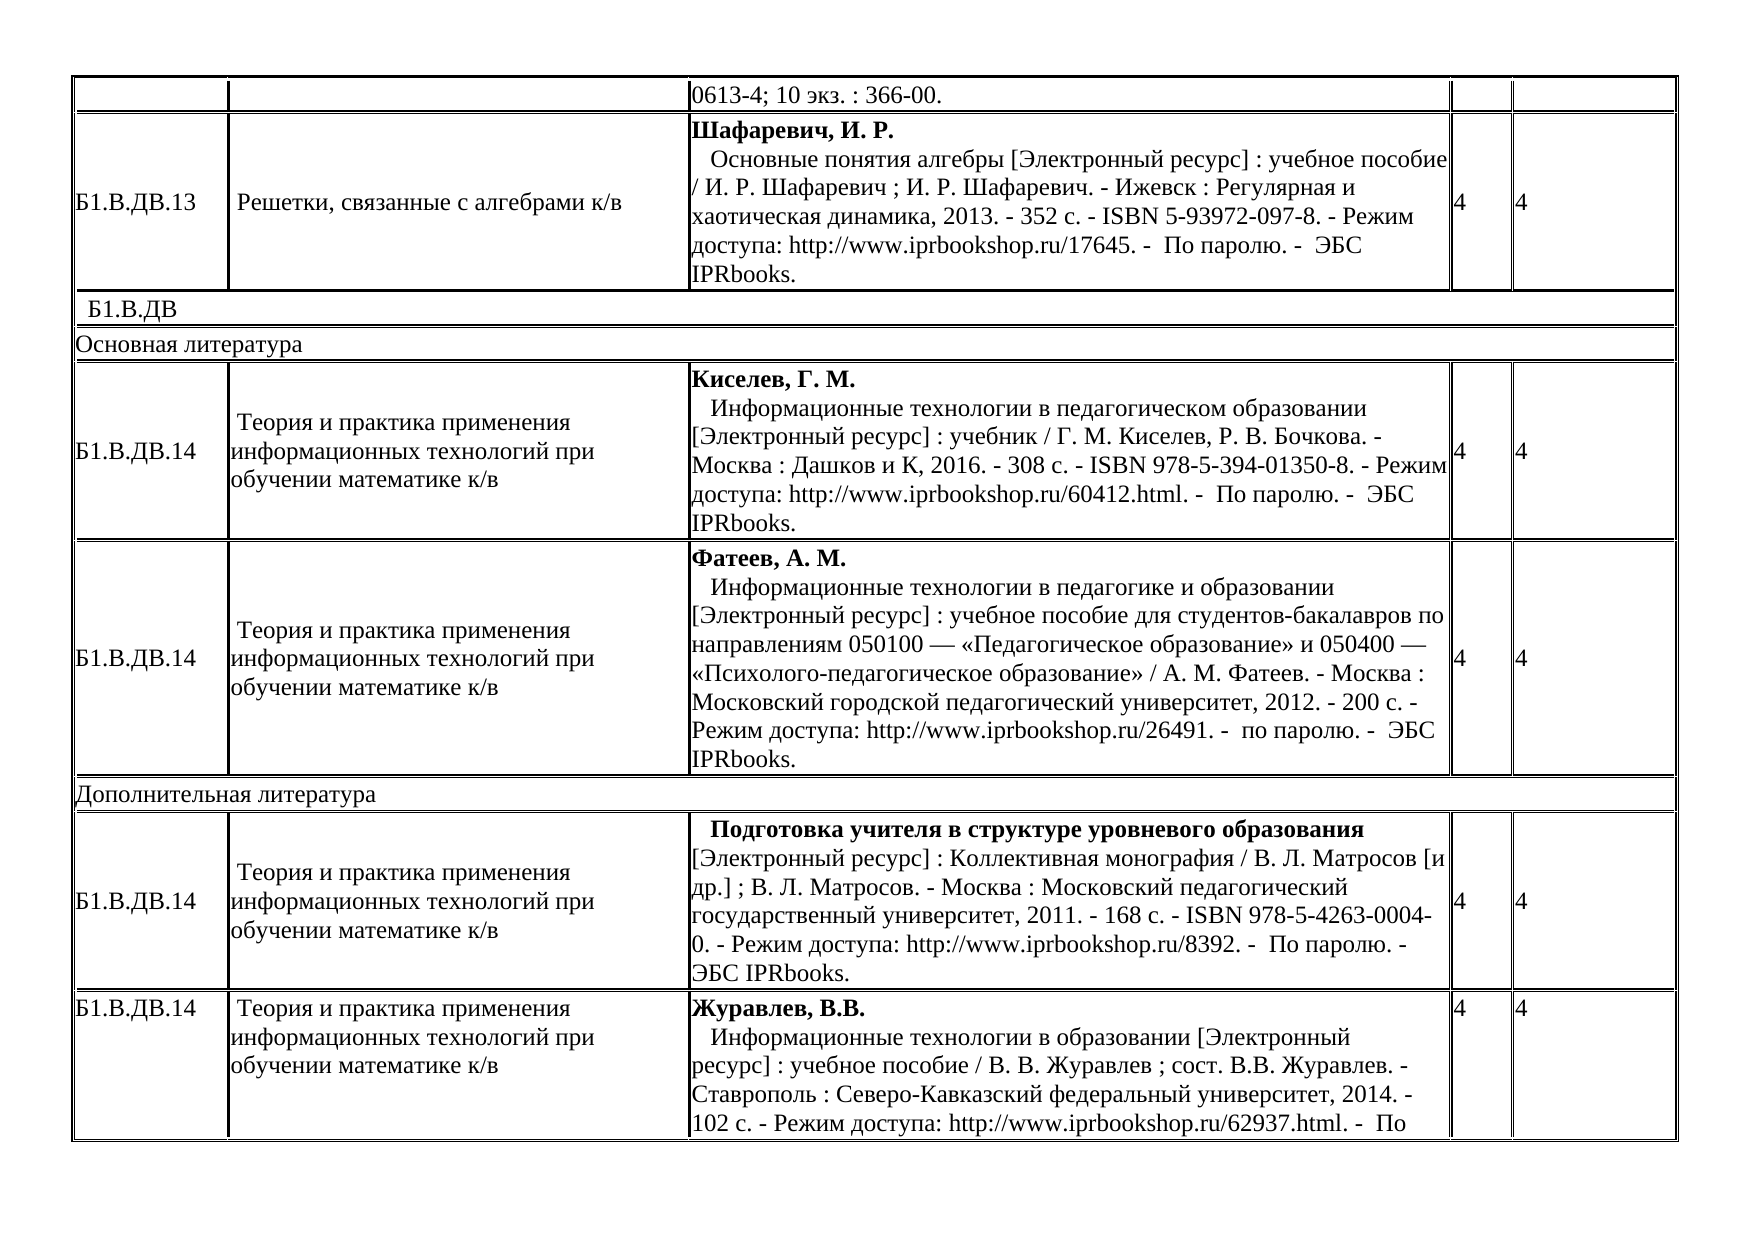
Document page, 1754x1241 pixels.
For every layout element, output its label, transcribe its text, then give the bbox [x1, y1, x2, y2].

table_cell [689, 77, 1451, 110]
table_cell Подготовка учителя в структуре уровневого образования [Электронный ресурс] : Коллективная монография / В. Л. Матросов [и др.] ; В. Л. Матросов. - Москва : Московский педагогический государственный университет, 2011. - 168 с. - ISBN 978-5-4263-0004-0. - Режим доступа: http://www.iprbookshop.ru/8392. - По паролю. - ЭБС IPRbooks. [691, 813, 1449, 988]
table_cell 4 [1514, 359, 1676, 538]
table_cell 4 [1453, 114, 1511, 289]
table_cell 4 [1513, 78, 1675, 110]
table_cell Теория и практика применения информационных технологий при обучении математике к/в [230, 813, 688, 988]
table_cell 4 [1514, 538, 1676, 774]
table_cell Б1.В.ДВ [75, 289, 1675, 324]
table_cell 4 [1513, 988, 1676, 1138]
table_cell Б1.В.ДВ.14 [75, 359, 227, 538]
table_cell Б1.В.ДВ.13 [75, 110, 227, 289]
table_cell 10 [1451, 78, 1512, 110]
table_cell 4 [1453, 363, 1511, 538]
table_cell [228, 992, 689, 1138]
table_cell 4 [1453, 813, 1511, 988]
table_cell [228, 77, 689, 110]
table_cell Б1.В.ДВ.14 [75, 988, 228, 1138]
table_cell Б1.В.ДВ.14 [75, 810, 227, 988]
table_cell Б1.В.ДВ.13 [75, 77, 228, 110]
table_cell 4 [1451, 992, 1512, 1138]
table_cell Теория и практика применения информационных технологий при обучении математике к/в [230, 363, 688, 538]
table_cell 4 [1453, 542, 1511, 774]
table_cell Шафаревич, И. Р. Основные понятия алгебры [Электронный ресурс] : учебное пособие / И. Р. Шафаревич ; И. Р. Шафаревич. - Ижевск : Регулярная и хаотическая динамика, 2013. - 352 с. - ISBN 5-93972-097-8. - Режим доступа: http://www.iprbookshop.ru/17645. - По паролю. - ЭБС IPRbooks. [691, 114, 1449, 289]
table_cell Основная литература [75, 324, 1676, 359]
table_cell Теория и практика применения информационных технологий при обучении математике к/в [230, 542, 688, 774]
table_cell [689, 988, 1451, 1138]
table_cell Б1.В.ДВ.14 [75, 538, 227, 774]
table_cell Киселев, Г. М. Информационные технологии в педагогическом образовании [Электронный ресурс] : учебник / Г. М. Киселев, Р. В. Бочкова. - Москва : Дашков и К, 2016. - 308 с. - ISBN 978-5-394-01350-8. - Режим доступа: http://www.iprbookshop.ru/60412.html. - По паролю. - ЭБС IPRbooks. [691, 363, 1449, 538]
table_cell 4 [1514, 810, 1676, 988]
table_cell 4 [1514, 110, 1676, 289]
table_cell Решетки, связанные с алгебрами к/в [230, 114, 688, 289]
table_cell Дополнительная литература [75, 774, 1676, 809]
table_cell Фатеев, А. М. Информационные технологии в педагогике и образовании [Электронный ресурс] : учебное пособие для студентов-бакалавров по направлениям 050100 — «Педагогическое образование» и 050400 — «Психолого-педагогическое образование» / А. М. Фатеев. - Москва : Московский городской педагогический университет, 2012. - 200 с. - Режим доступа: http://www.iprbookshop.ru/26491. - по паролю. - ЭБС IPRbooks. [691, 542, 1449, 774]
